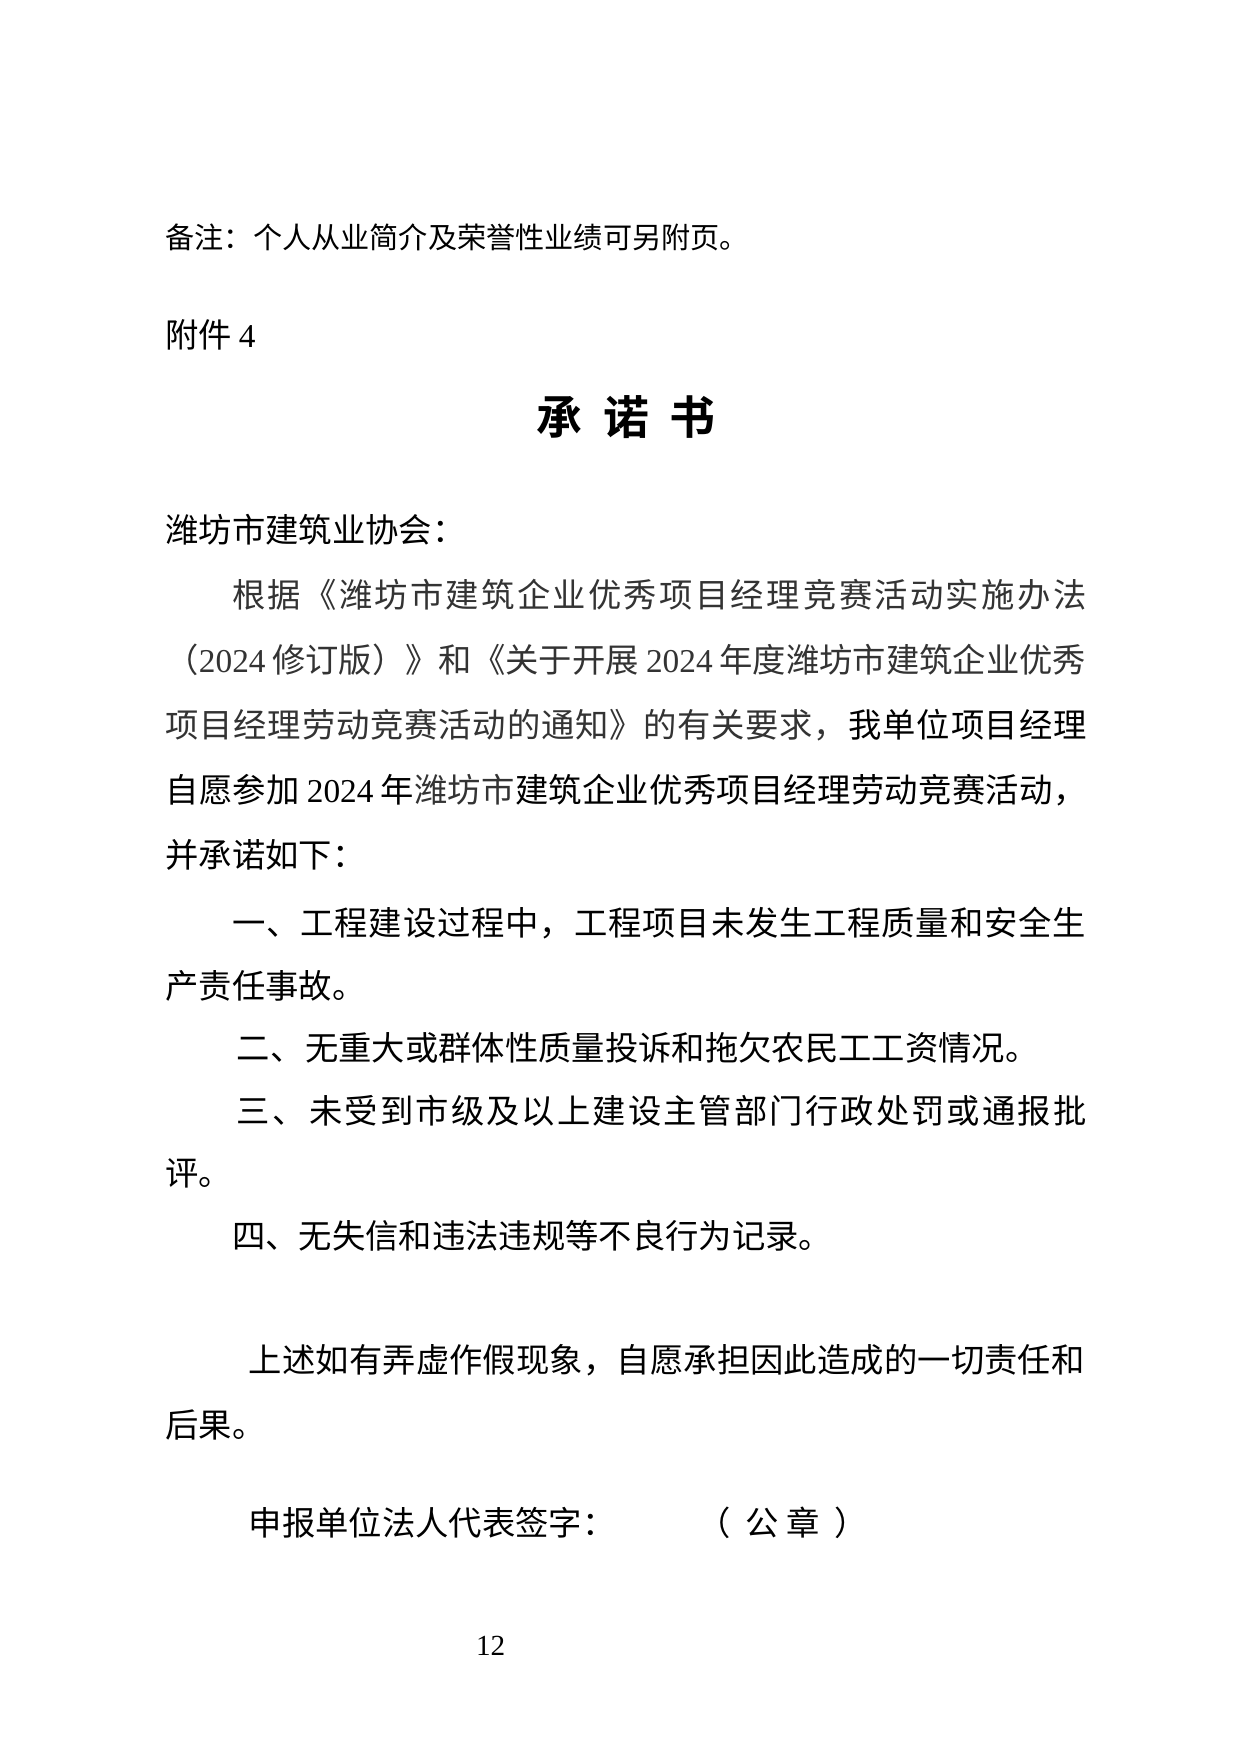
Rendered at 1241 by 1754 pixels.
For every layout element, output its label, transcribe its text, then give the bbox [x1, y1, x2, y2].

text 附件4 [165, 301, 1087, 366]
text 潍坊市建筑业协会： [165, 496, 1087, 561]
text 二、无重大或群体性质量投诉和拖欠农民工工资情况。 [165, 1011, 1087, 1073]
text 上述如有弄虚作假现象，自愿承担因此造成的一切责任和后果。 [165, 1326, 1087, 1456]
text 根据《潍坊市建筑企业优秀项目经理竞赛活动实施办法（2024修订版）》和《关于开展2024年度潍坊市建筑企业优秀项目经理劳动竞赛活动的通知》的有关要求，我单位项目经理自愿参加2024年潍坊市建筑企业优秀项目经理劳动竞赛活动，并承诺如下： [165, 561, 1087, 886]
text 申报单位法人代表签字： （ 公 章 ） [165, 1488, 1087, 1553]
text 一、工程建设过程中，工程项目未发生工程质量和安全生产责任事故。 [165, 886, 1087, 1011]
text 备注：个人从业简介及荣誉性业绩可另附页。 [165, 203, 1087, 268]
text 四、无失信和违法违规等不良行为记录。 [165, 1198, 1087, 1261]
text 承 诺 书 [165, 366, 1087, 463]
text 三、未受到市级及以上建设主管部门行政处罚或通报批评。 [165, 1073, 1087, 1198]
